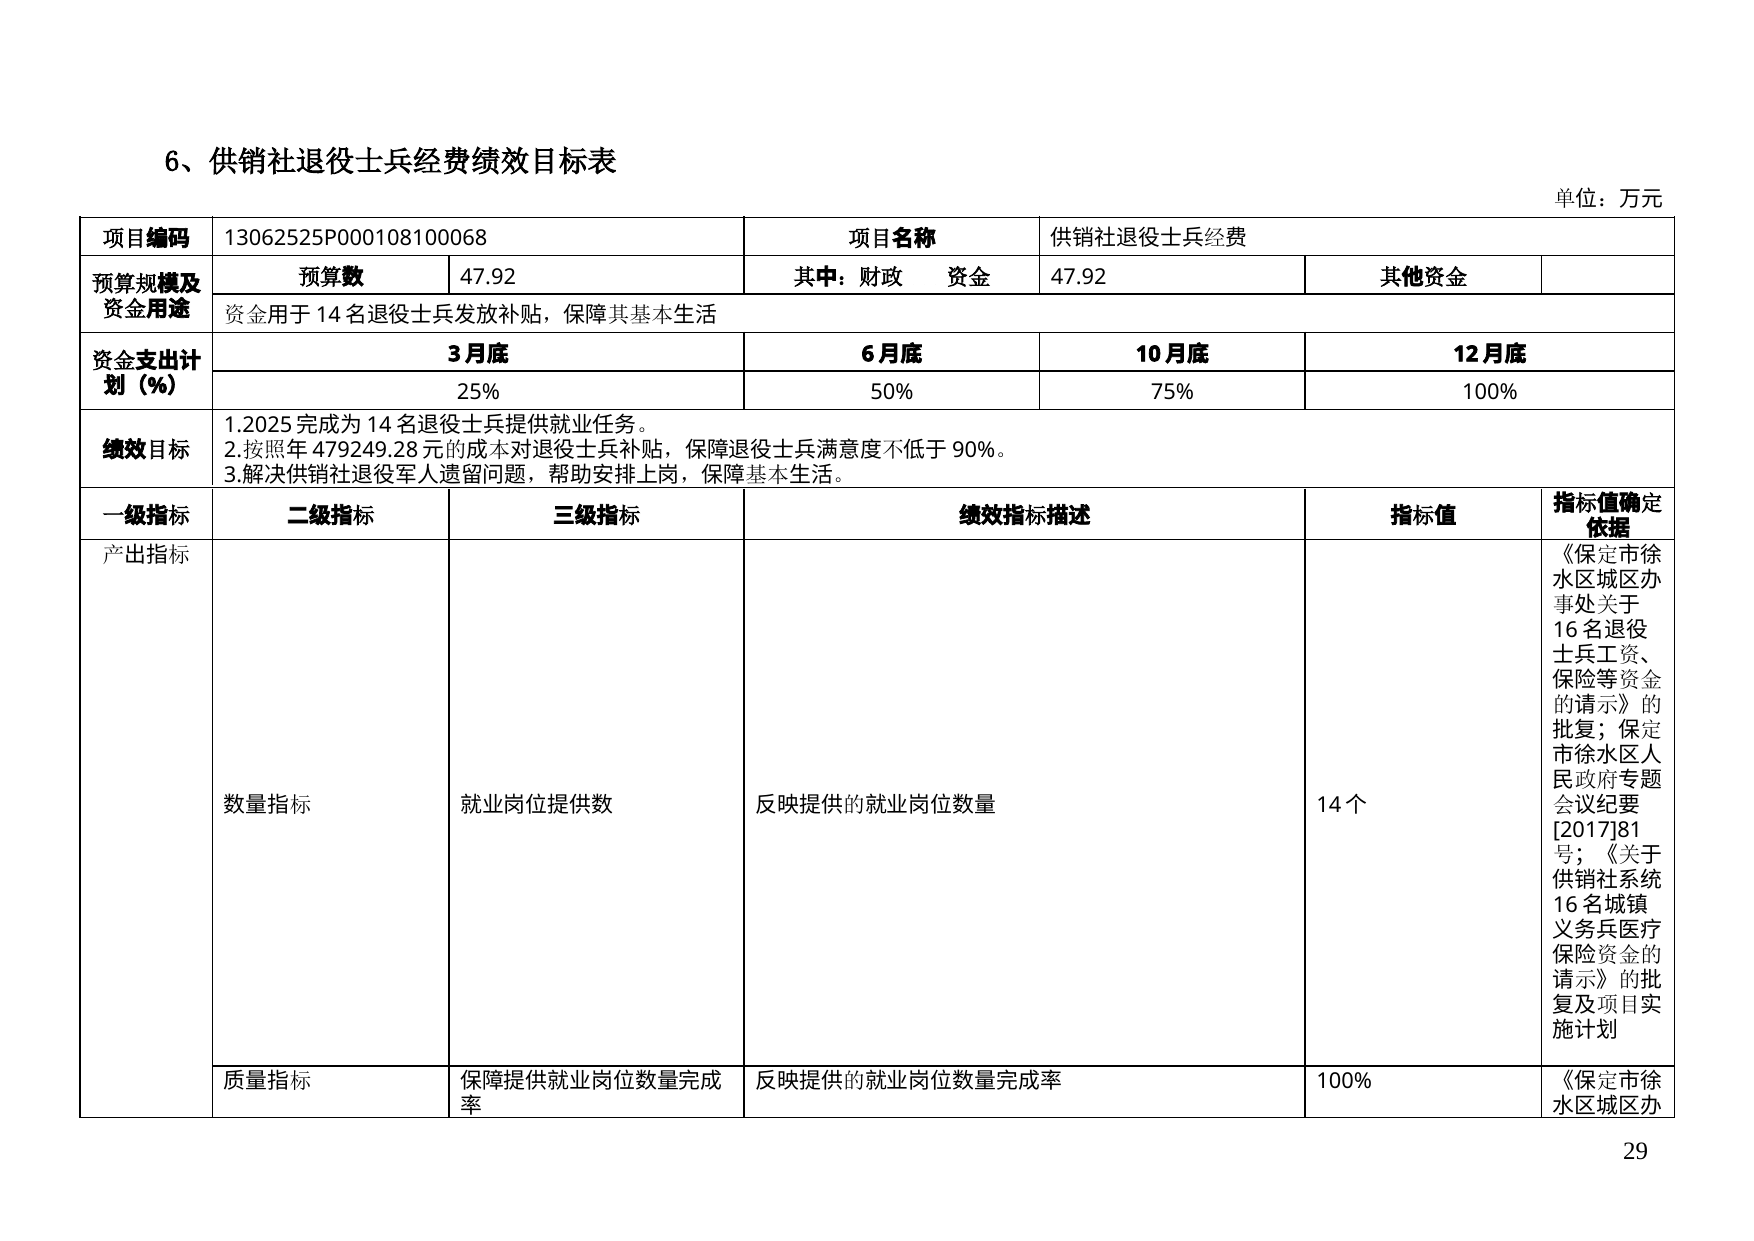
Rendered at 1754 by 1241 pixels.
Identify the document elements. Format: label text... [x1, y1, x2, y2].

table_cell 14个 [1306, 540, 1541, 1065]
table_cell 75% [1040, 372, 1304, 408]
table_cell 100% [1306, 1067, 1541, 1117]
table_cell 预算数 [213, 256, 448, 293]
table_cell 绩效目标 [81, 410, 212, 485]
table_header 指标值 [1306, 488, 1541, 538]
table_cell 项目编码 [81, 218, 212, 255]
table_header 单位：万元 [81, 177, 1674, 216]
table_cell 质量指标 [213, 1067, 448, 1117]
table_cell 资金用于14名退役士兵发放补贴，保障其基本生活 [213, 295, 1674, 332]
table_cell 保障提供就业岗位数量完成率 [450, 1067, 743, 1117]
table_header 指标值确定依据 [1542, 488, 1674, 538]
text 6、供销社退役士兵经费绩效目标表 [106, 142, 1648, 175]
table_header 三级指标 [450, 488, 744, 538]
table_cell 数量指标 [213, 540, 448, 1065]
table_cell 25% [213, 372, 743, 408]
table_cell 项目名称 [745, 218, 1039, 255]
table_header 二级指标 [213, 488, 449, 538]
table_cell 1.2025完成为14名退役士兵提供就业任务。 2.按照年479249.28元的成本对退役士兵补贴，保障退役士兵满意度不低于90%。 3.解决供销社退役军人遗留问题，帮助安排上岗，保障基本生活。 [213, 410, 1674, 485]
table_cell 其他资金 [1306, 256, 1541, 293]
table_header 绩效指标描述 [745, 488, 1305, 538]
table_cell 产出指标 [81, 540, 212, 1117]
table_cell 100% [1306, 372, 1674, 408]
table_cell 反映提供的就业岗位数量 [745, 540, 1304, 1065]
table_cell 就业岗位提供数 [450, 540, 743, 1065]
table_cell 3月底 [213, 333, 743, 370]
table_cell [1542, 256, 1674, 293]
table_cell 反映提供的就业岗位数量完成率 [745, 1067, 1304, 1117]
table_cell 供销社退役士兵经费 [1040, 218, 1674, 255]
table_cell 其中：财政 资金 [745, 256, 1039, 293]
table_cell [1542, 1067, 1674, 1117]
table_header 一级指标 [81, 488, 212, 538]
table_cell 10月底 [1040, 333, 1304, 370]
table_cell 47.92 [450, 256, 743, 293]
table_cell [1542, 540, 1674, 1065]
table_cell 47.92 [1040, 256, 1304, 293]
table_cell 6月底 [745, 333, 1039, 370]
table_cell 预算规模及资金用途 [81, 256, 212, 332]
table_cell 13062525P000108100068 [213, 218, 743, 255]
table_cell 12月底 [1306, 333, 1674, 370]
table_cell 50% [745, 372, 1039, 408]
table_cell 资金支出计划（%） [81, 333, 212, 408]
